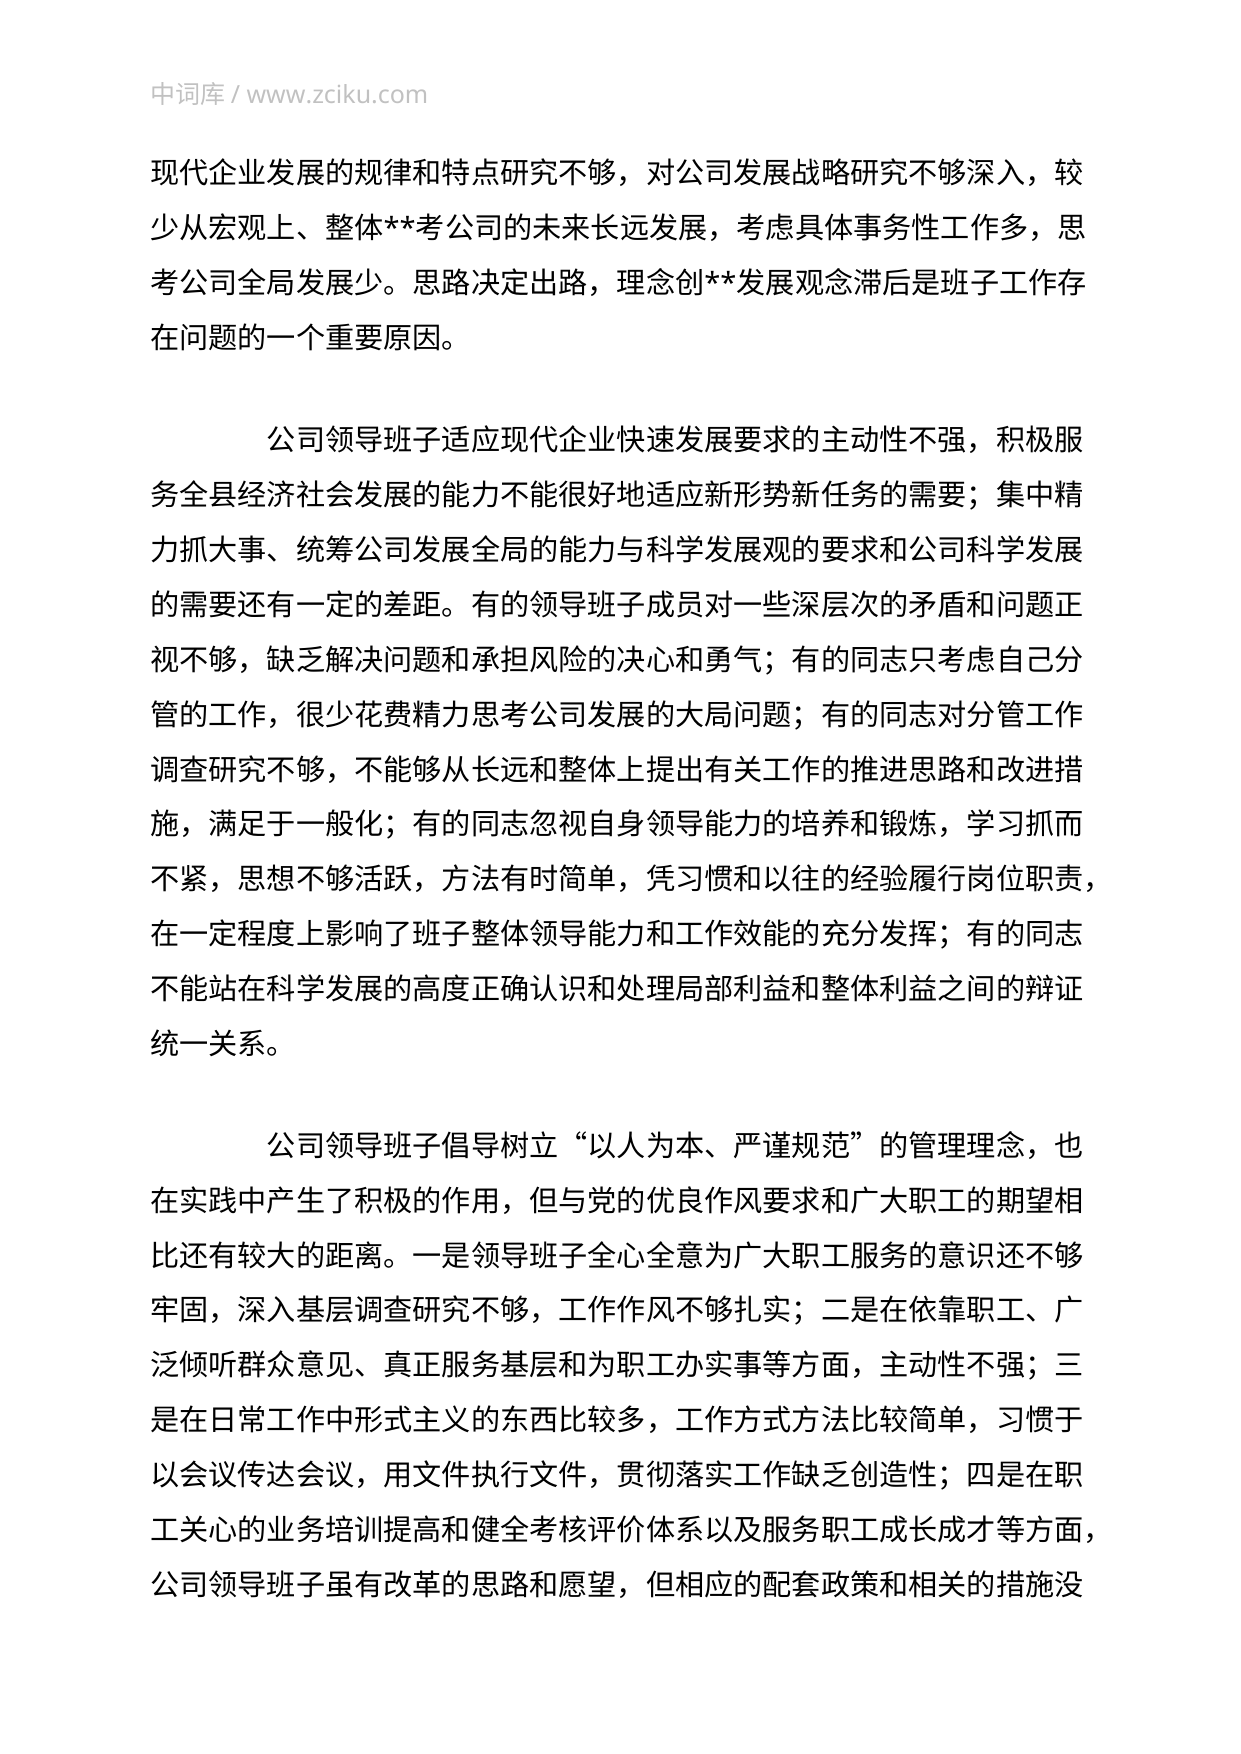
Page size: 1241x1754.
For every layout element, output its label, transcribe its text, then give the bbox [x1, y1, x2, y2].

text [150, 1122, 1090, 1604]
text 公司领导班子适应现代企业快速发展要求的主动性不强，积极服务全县经济社会发展的能力不能很好地适应新形势新任务的需要；集中精力抓大事、统筹公司发展全局的能力与科学发展观的要求和公司科学发展的需要还有一定的差距。有的领导班子成员对一些深层次的矛盾和问题正视不够，缺乏解决问题和承担风险的决心和勇气；有的同志只考虑自己分管的工作，很少花费精力思考公司发展的大局问题；有的同志对分管工作调查研究不够，不能够从长远和整体上提出有关工作的推进思路和改进措施，满足于一般化；有的同志忽视自身领导能力的培养和锻炼，学习抓而不紧，思想不够活跃，方法有时简单，凭习惯和以往的经验履行岗位职责，在一定程度上影响了班子整体领导能力和工作效能的充分发挥；有的同志不能站在科学发展的高度正确认识和处理局部利益和整体利益之间的辩证统一关系。 [150, 417, 1090, 1063]
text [150, 150, 1090, 357]
